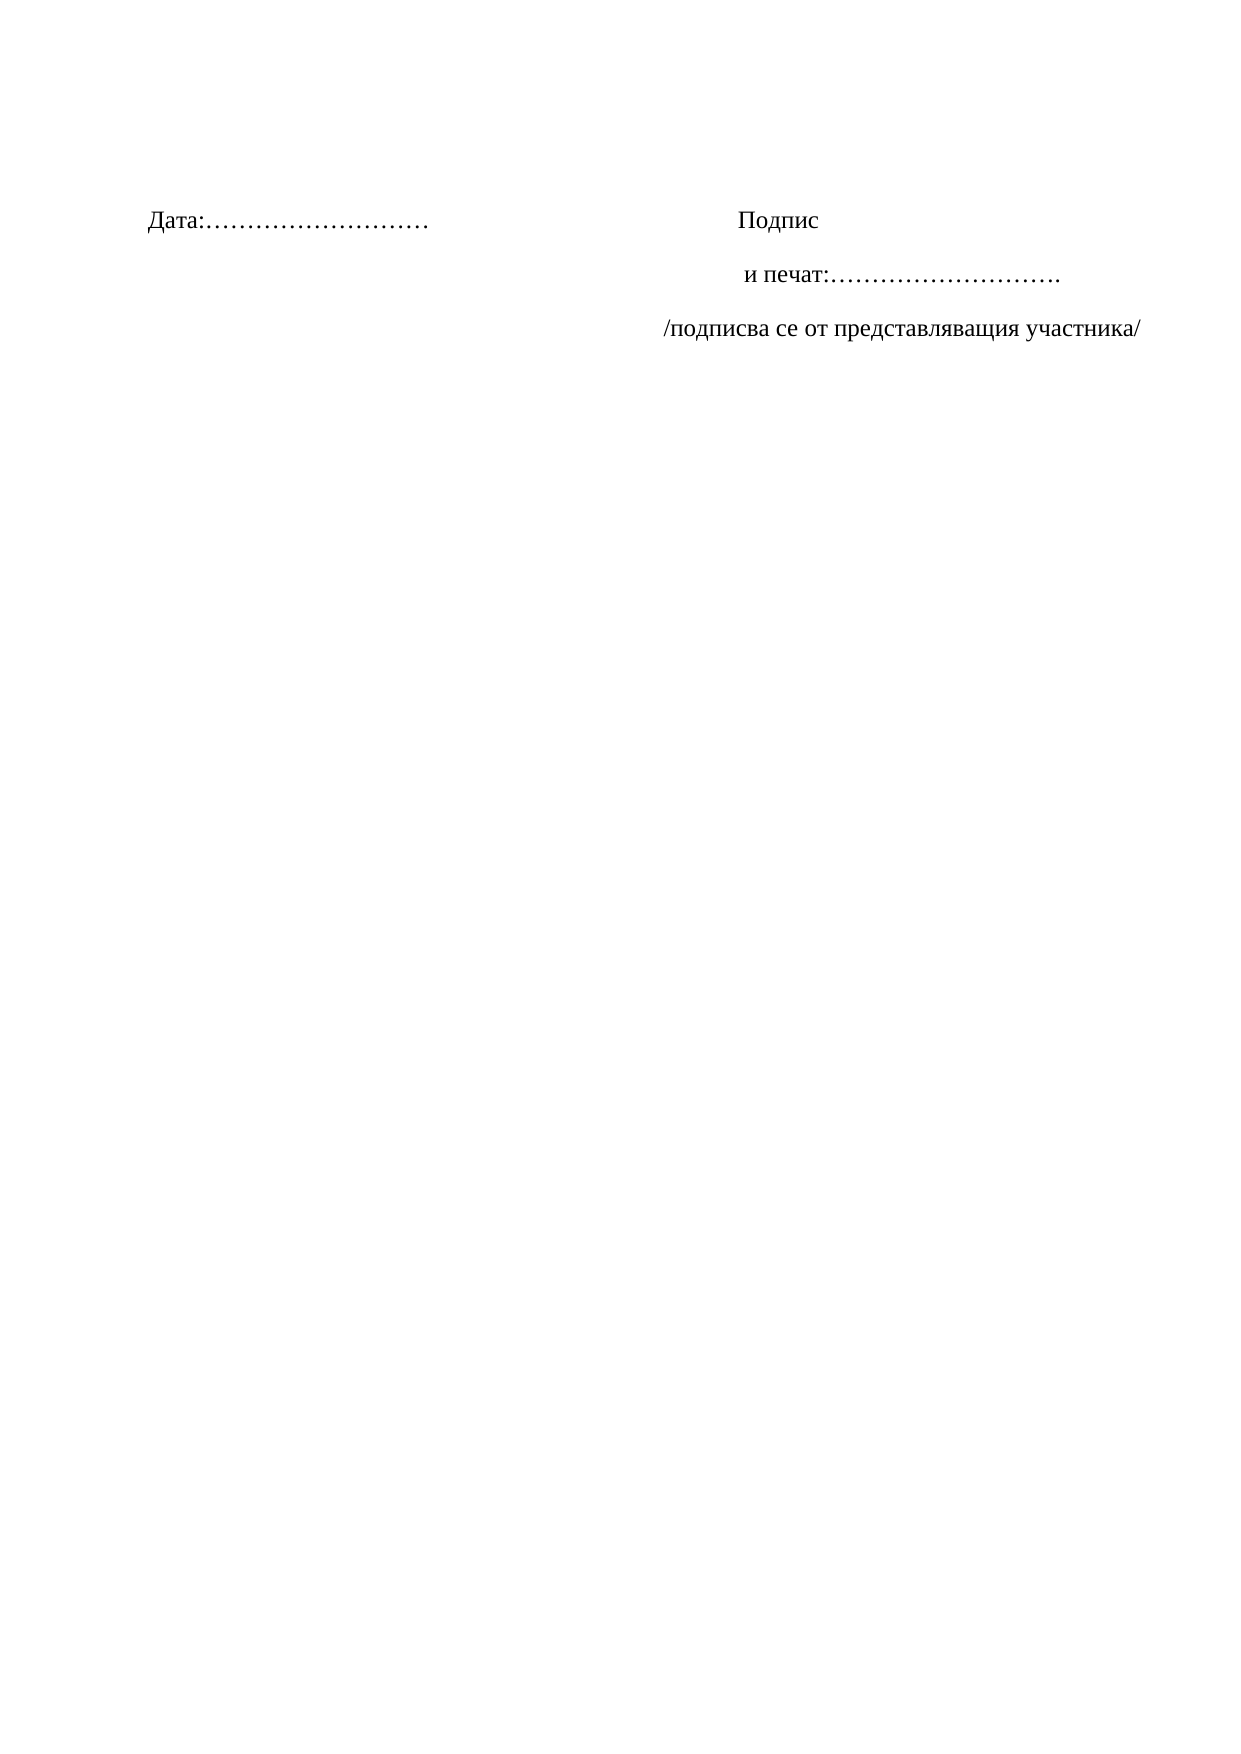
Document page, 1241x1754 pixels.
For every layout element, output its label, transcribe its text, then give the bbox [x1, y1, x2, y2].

text Дата:……………………… Подпис [148, 205, 1152, 234]
text и печат:………………………. [664, 259, 1152, 288]
text /подписва се от представляващия участника/ [663, 313, 1152, 342]
